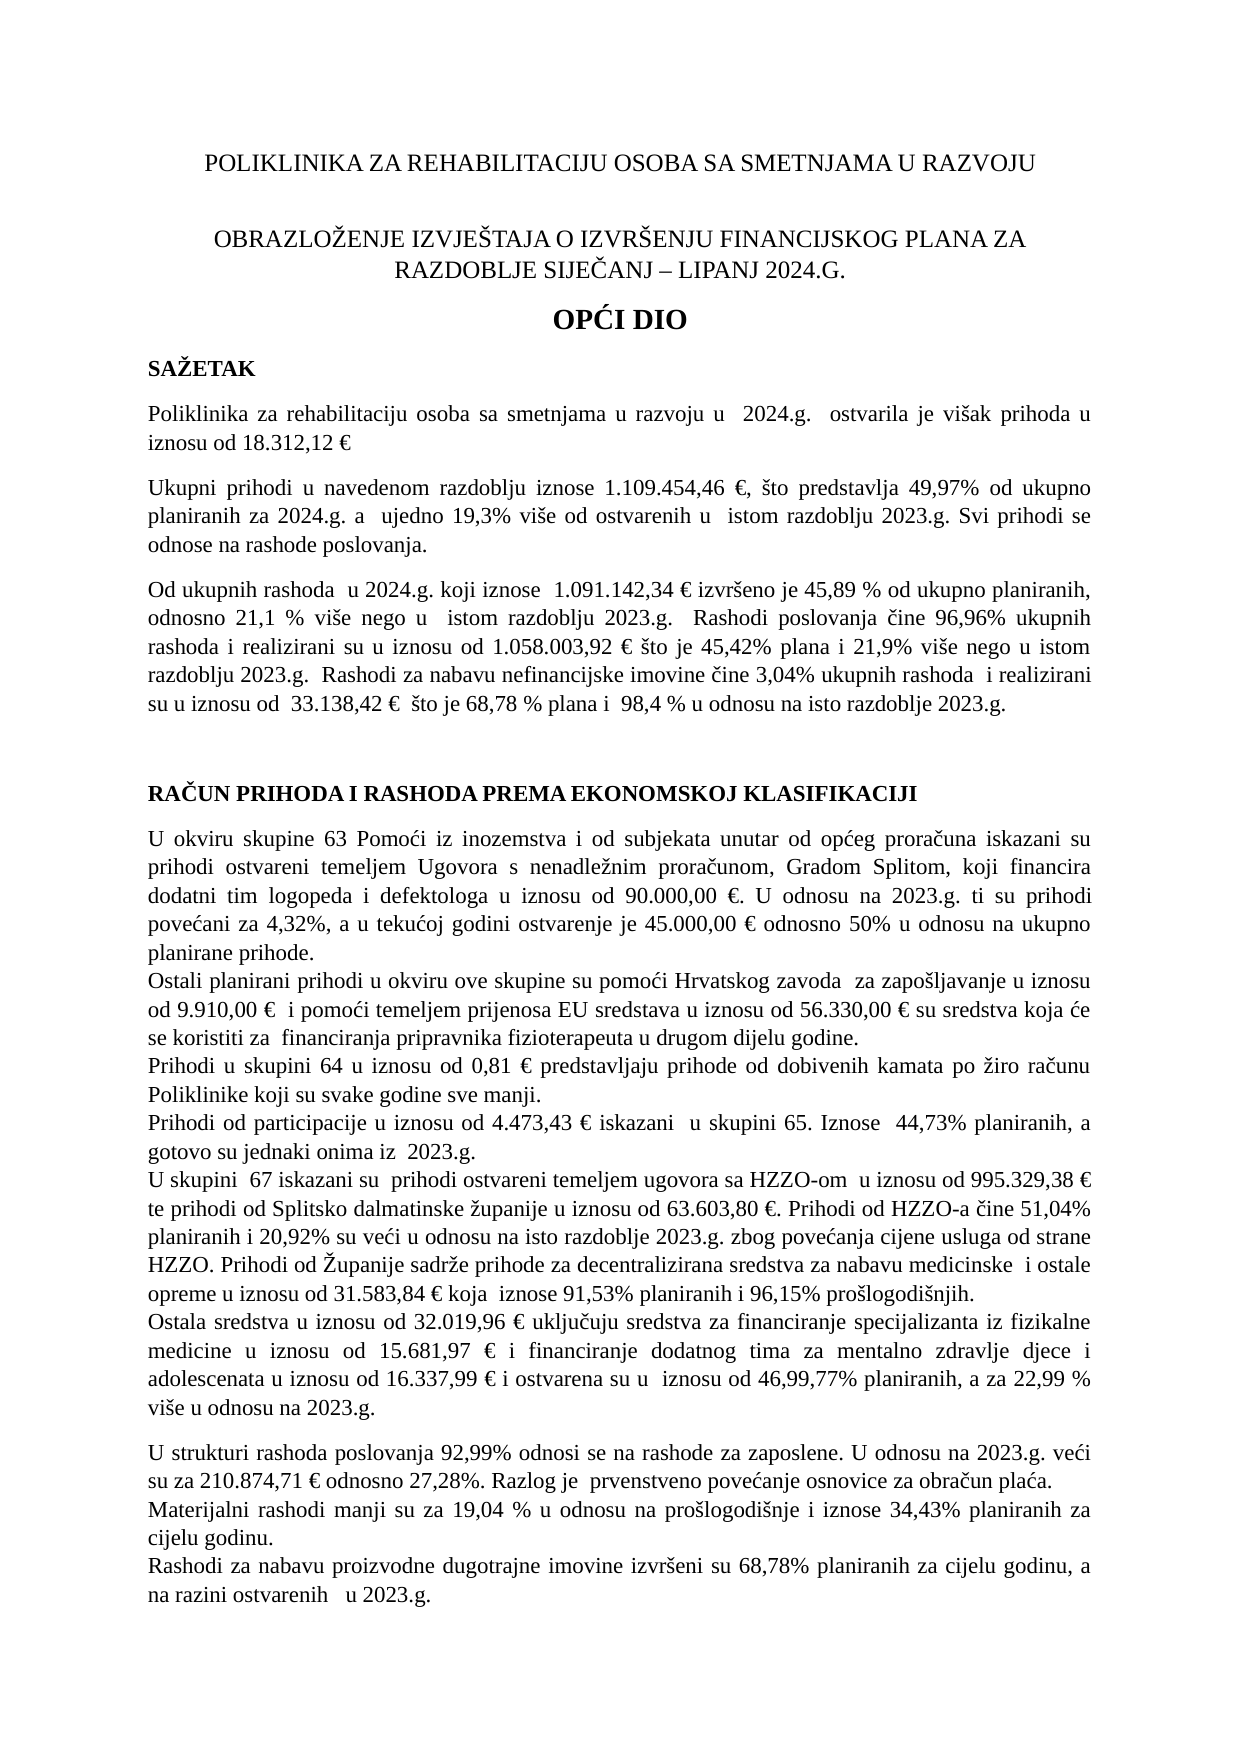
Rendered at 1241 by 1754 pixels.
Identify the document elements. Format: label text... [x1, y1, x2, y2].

text Poliklinika za rehabilitaciju osoba sa smetnjama u razvoju u 2024.g. ostvarila je višak prihoda u iznosu od 18.312,12 € [148, 400, 1093, 455]
text Ukupni prihodi u navedenom razdoblju iznose 1.109.454,46 €, što predstavlja 49,97% od ukupno planiranih za 2024.g. a ujedno 19,3% više od ostvarenih u istom razdoblju 2023.g. Svi prihodi se odnose na rashode poslovanja. [148, 474, 1093, 557]
text Od ukupnih rashoda u 2024.g. koji iznose 1.091.142,34 € izvršeno je 45,89 % od ukupno planiranih, odnosno 21,1 % više nego u istom razdoblju 2023.g. Rashodi poslovanja čine 96,96% ukupnih rashoda i realizirani su u iznosu od 1.058.003,92 € što je 45,42% plana i 21,9% više nego u istom razdoblju 2023.g. Rashodi za nabavu nefinancijske imovine čine 3,04% ukupnih rashoda i realizirani su u iznosu od 33.138,42 € što je 68,78 % plana i 98,4 % u odnosu na isto razdoblje 2023.g. [148, 576, 1093, 716]
text RAČUN PRIHODA I RASHODA PREMA EKONOMSKOJ KLASIFIKACIJI [148, 780, 1093, 806]
text Ostali planirani prihodi u okviru ove skupine su pomoći Hrvatskog zavoda za zapošljavanje u iznosu od 9.910,00 € i pomoći temeljem prijenosa EU sredstava u iznosu od 56.330,00 € su sredstva koja će se koristiti za financiranja pripravnika fizioterapeuta u drugom dijelu godine. [148, 967, 1093, 1050]
text U strukturi rashoda poslovanja 92,99% odnosi se na rashode za zaposlene. U odnosu na 2023.g. veći su za 210.874,71 € odnosno 27,28%. Razlog je prvenstveno povećanje osnovice za obračun plaća. [148, 1439, 1093, 1494]
text Ostala sredstva u iznosu od 32.019,96 € uključuju sredstva za financiranje specijalizanta iz fizikalne medicine u iznosu od 15.681,97 € i financiranje dodatnog tima za mentalno zdravlje djece i adolescenata u iznosu od 16.337,99 € i ostvarena su u iznosu od 46,99,77% planiranih, a za 22,99 % više u odnosu na 2023.g. [148, 1308, 1093, 1420]
text Prihodi od participacije u iznosu od 4.473,43 € iskazani u skupini 65. Iznose 44,73% planiranih, a gotovo su jednaki onima iz 2023.g. [148, 1109, 1093, 1164]
text OBRAZLOŽENJE IZVJEŠTAJA O IZVRŠENJU FINANCIJSKOG PLANA ZA RAZDOBLJE SIJEČANJ – LIPANJ 2024.G. [148, 224, 1093, 283]
text SAŽETAK [148, 355, 1093, 382]
text OPĆI DIO [148, 302, 1093, 336]
text Prihodi u skupini 64 u iznosu od 0,81 € predstavljaju prihode od dobivenih kamata po žiro računu Poliklinike koji su svake godine sve manji. [148, 1052, 1093, 1107]
text U skupini 67 iskazani su prihodi ostvareni temeljem ugovora sa HZZO-om u iznosu od 995.329,38 € te prihodi od Splitsko dalmatinske županije u iznosu od 63.603,80 €. Prihodi od HZZO-a čine 51,04% planiranih i 20,92% su veći u odnosu na isto razdoblje 2023.g. zbog povećanja cijene usluga od strane HZZO. Prihodi od Županije sadrže prihode za decentralizirana sredstva za nabavu medicinske i ostale opreme u iznosu od 31.583,84 € koja iznose 91,53% planiranih i 96,15% prošlogodišnjih. [148, 1166, 1093, 1306]
text Materijalni rashodi manji su za 19,04 % u odnosu na prošlogodišnje i iznose 34,43% planiranih za cijelu godinu. [148, 1496, 1093, 1551]
text U okviru skupine 63 Pomoći iz inozemstva i od subjekata unutar od općeg proračuna iskazani su prihodi ostvareni temeljem Ugovora s nenadležnim proračunom, Gradom Splitom, koji financira dodatni tim logopeda i defektologa u iznosu od 90.000,00 €. U odnosu na 2023.g. ti su prihodi povećani za 4,32%, a u tekućoj godini ostvarenje je 45.000,00 € odnosno 50% u odnosu na ukupno planirane prihode. [148, 825, 1093, 965]
text POLIKLINIKA ZA REHABILITACIJU OSOBA SA SMETNJAMA U RAZVOJU [148, 148, 1093, 176]
text Rashodi za nabavu proizvodne dugotrajne imovine izvršeni su 68,78% planiranih za cijelu godinu, a na razini ostvarenih u 2023.g. [148, 1553, 1093, 1607]
